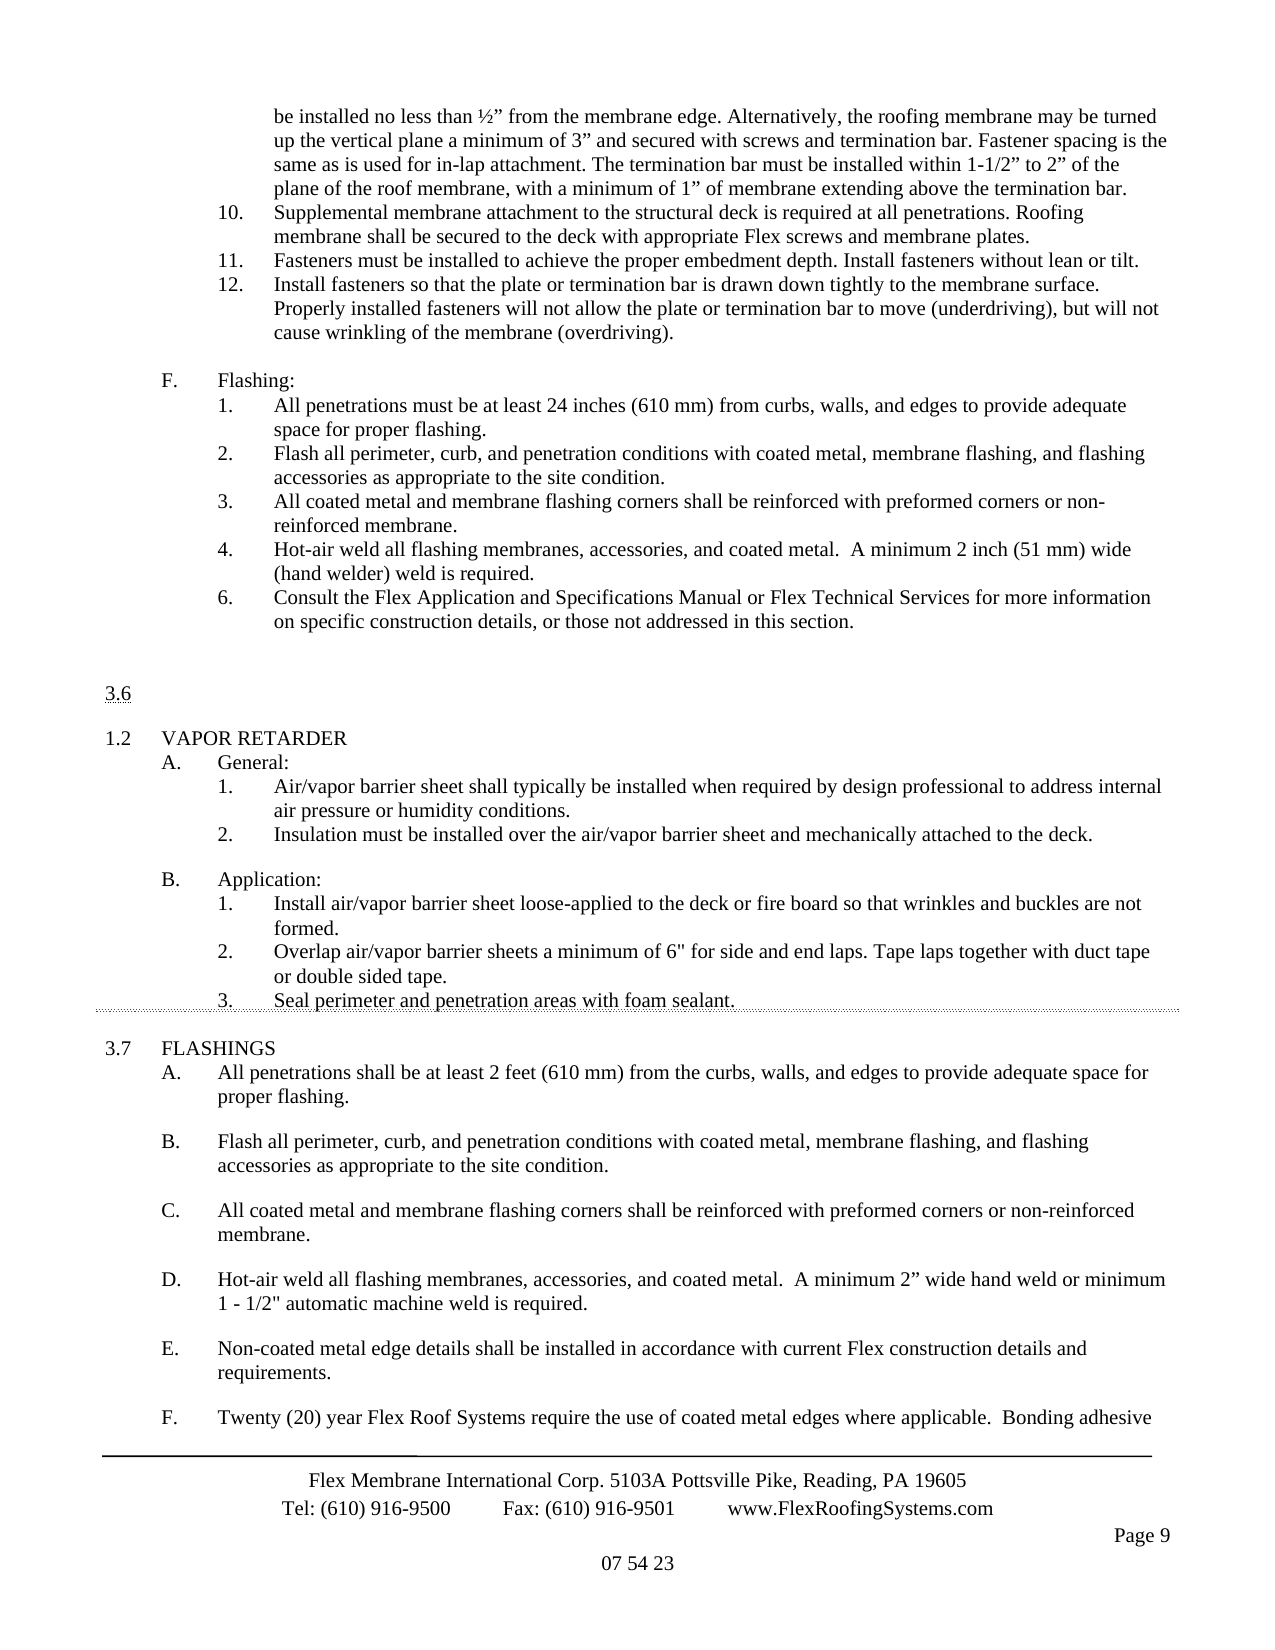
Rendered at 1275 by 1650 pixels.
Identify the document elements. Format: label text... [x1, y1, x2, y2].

list Hot-air weld all flashing membranes, accessories, and coated metal. A minimum 2” wide hand weld or minimum 1 - 1/2" automatic machine weld is required. [161, 1267, 1170, 1315]
list Air/vapor barrier sheet shall typically be installed when required by design professional to address internal air pressure or humidity conditions. [217, 774, 1170, 822]
text A. All penetrations shall be at least 2 feet (610 mm) from the curbs, walls, and edges to provide adequate space for proper flashing. [161, 1060, 1170, 1108]
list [161, 1404, 1170, 1429]
list Application: [161, 867, 1170, 891]
list Fasteners must be installed to achieve the proper embedment depth. Install fasteners without lean or tilt. [217, 248, 1170, 272]
list General: [161, 750, 1170, 774]
text 3.7 FLASHINGS [105, 1036, 1170, 1060]
list Install fasteners so that the plate or termination bar is drawn down tightly to the membrane surface. Properly installed fasteners will not allow the plate or termination bar to move (underdriving), but will not cause wrinkling of the membrane (overdriving). [217, 272, 1170, 344]
list Non-coated metal edge details shall be installed in accordance with current Flex construction details and requirements. [161, 1336, 1170, 1384]
list Insulation must be installed over the air/vapor barrier sheet and mechanically attached to the deck. [217, 822, 1170, 846]
list Supplemental membrane attachment to the structural deck is required at all penetrations. Roofing membrane shall be secured to the deck with appropriate Flex screws and membrane plates. [217, 200, 1170, 248]
text 1. All penetrations must be at least 24 inches (610 mm) from curbs, walls, and edges to provide adequate space for proper flashing. [217, 392, 1170, 441]
list Overlap air/vapor barrier sheets a minimum of 6" for side and end laps. Tape laps together with duct tape or double sided tape. [217, 939, 1170, 988]
text 3. All coated metal and membrane flashing corners shall be reinforced with preformed corners or non-reinforced membrane. [217, 489, 1170, 537]
list Seal perimeter and penetration areas with foam sealant. [217, 988, 1170, 1012]
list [217, 104, 1170, 200]
text 4. Hot-air weld all flashing membranes, accessories, and coated metal. A minimum 2 inch (51 mm) wide (hand welder) weld is required. [217, 537, 1170, 585]
text 2. Flash all perimeter, curb, and penetration conditions with coated metal, membrane flashing, and flashing accessories as appropriate to the site condition. [217, 441, 1170, 489]
text 6. Consult the Flex Application and Specifications Manual or Flex Technical Services for more information on specific construction details, or those not addressed in this section. [217, 585, 1170, 633]
text F. Flashing: [161, 368, 1170, 392]
list Install air/vapor barrier sheet loose-applied to the deck or fire board so that wrinkles and buckles are not formed. [217, 891, 1170, 939]
text 3.6** NOTE TO SPECIFIER ** Permate vapor retarder Delete if not required. [105, 681, 1170, 705]
list VAPOR RETARDER [105, 726, 1170, 750]
text B. Flash all perimeter, curb, and penetration conditions with coated metal, membrane flashing, and flashing accessories as appropriate to the site condition. [161, 1129, 1170, 1177]
list All coated metal and membrane flashing corners shall be reinforced with preformed corners or non-reinforced membrane. [161, 1198, 1170, 1246]
